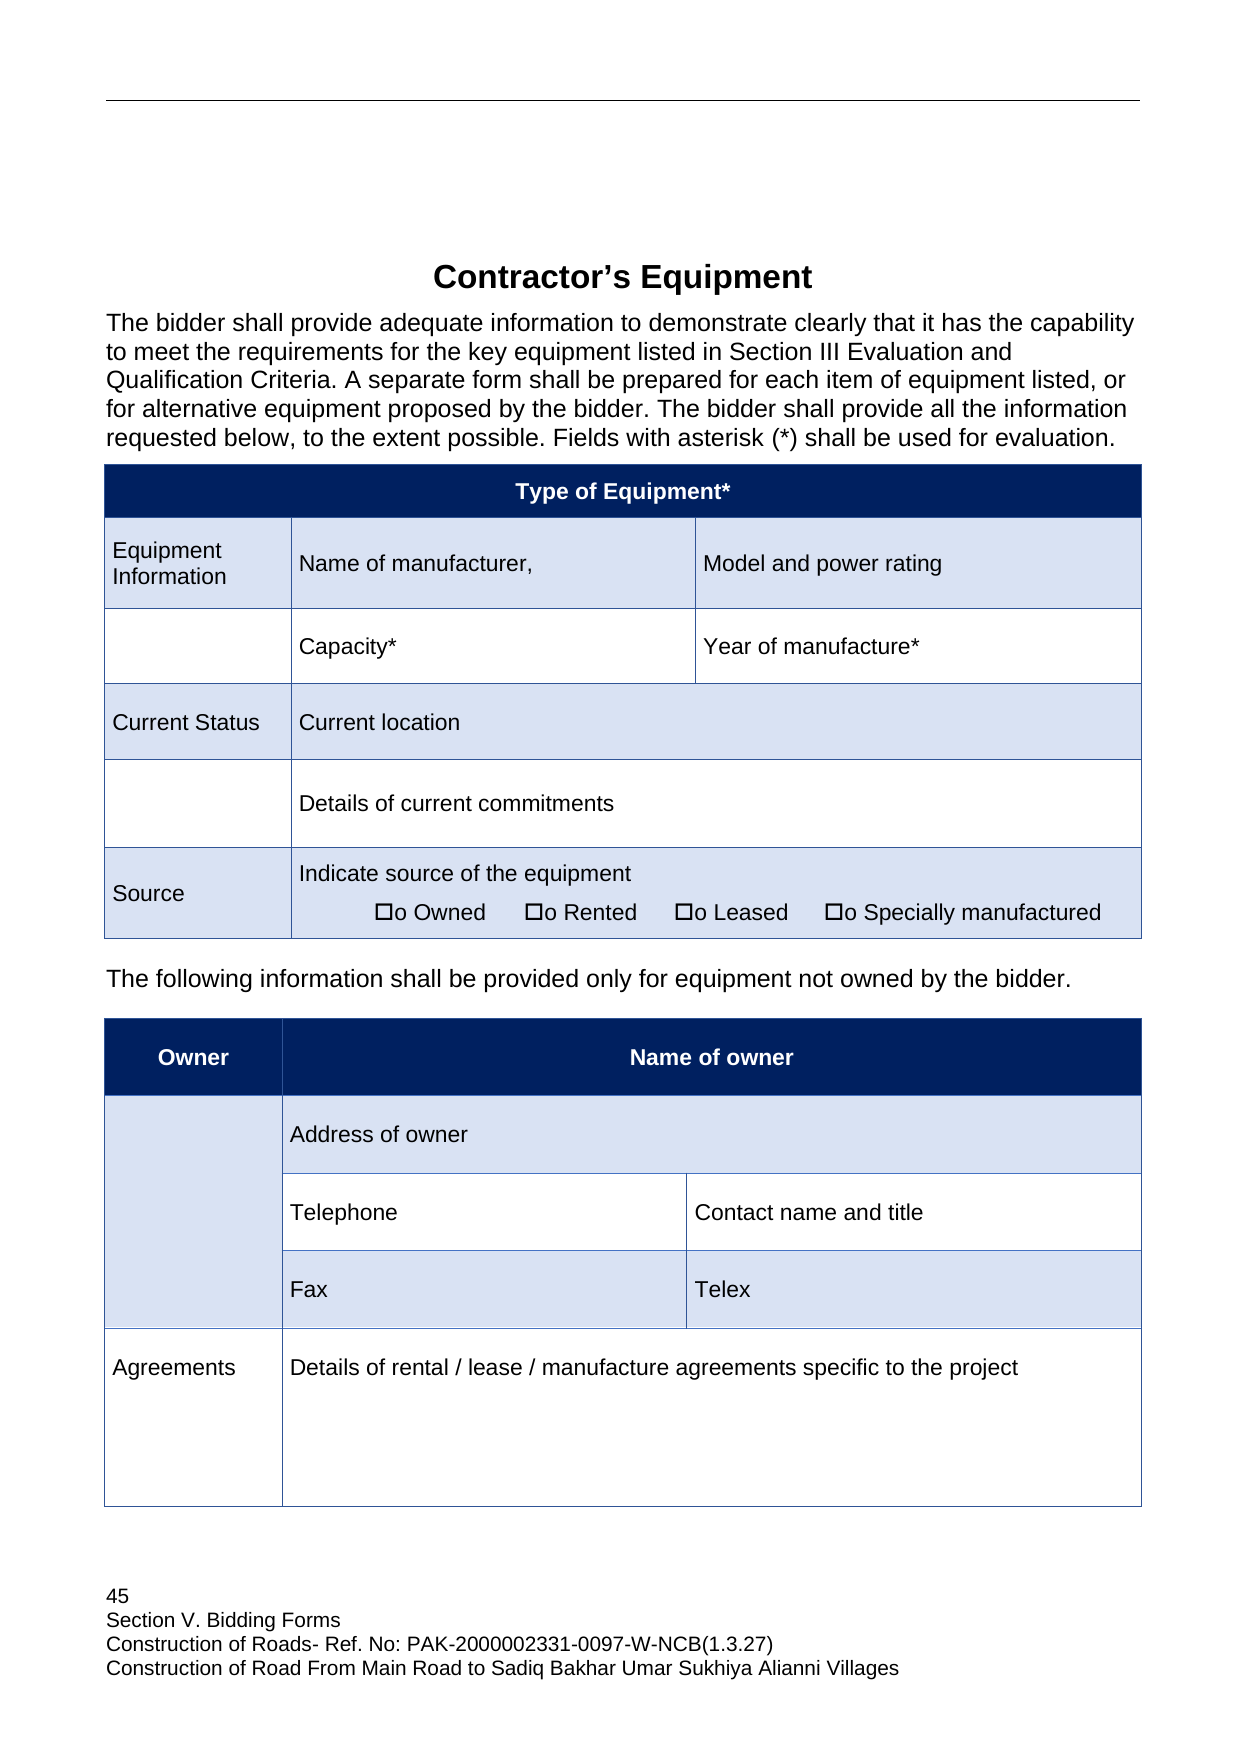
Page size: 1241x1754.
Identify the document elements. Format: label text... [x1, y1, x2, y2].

table_cell Name of manufacturer, [292, 518, 695, 608]
table_cell Fax [283, 1251, 686, 1327]
table_header Type of Equipment* [105, 465, 1141, 517]
text Contractor’s Equipment [106, 257, 1140, 295]
table_cell Contact name and title [687, 1174, 1141, 1250]
table_cell Indicate source of the equipment o Owned o Rented o Leased o Specially manufactured [292, 848, 1141, 938]
table_cell Capacity* [292, 609, 695, 683]
table_cell [105, 760, 291, 847]
table_cell [105, 1096, 282, 1327]
table_cell Telex [687, 1251, 1141, 1327]
table_header Name of owner [283, 1019, 1141, 1095]
table_cell Current Status [105, 684, 291, 759]
text The bidder shall provide adequate information to demonstrate clearly that it has the capability to meet the requirements for the key equipment listed in Section III Evaluation and Qualification Criteria. A separate form shall be prepared for each item of equipment listed, or for alternative equipment proposed by the bidder. The bidder shall provide all the information requested below, to the extent possible. Fields with asterisk (*) shall be used for evaluation. [106, 308, 1140, 452]
table_cell Model and power rating [696, 518, 1141, 608]
table_cell Details of current commitments [292, 760, 1141, 847]
table_cell Year of manufacture* [696, 609, 1141, 683]
table_cell [105, 609, 291, 683]
text The following information shall be provided only for equipment not owned by the bidder. [106, 964, 1140, 993]
table_cell Address of owner [283, 1096, 1141, 1173]
table_cell Telephone [283, 1174, 686, 1250]
table_cell Source [105, 848, 291, 938]
table_cell Equipment Information [105, 518, 291, 608]
table_cell Current location [292, 684, 1141, 759]
table_cell Details of rental / lease / manufacture agreements specific to the project [283, 1329, 1141, 1506]
table_cell Agreements [105, 1329, 282, 1506]
table_header Owner [105, 1019, 282, 1095]
